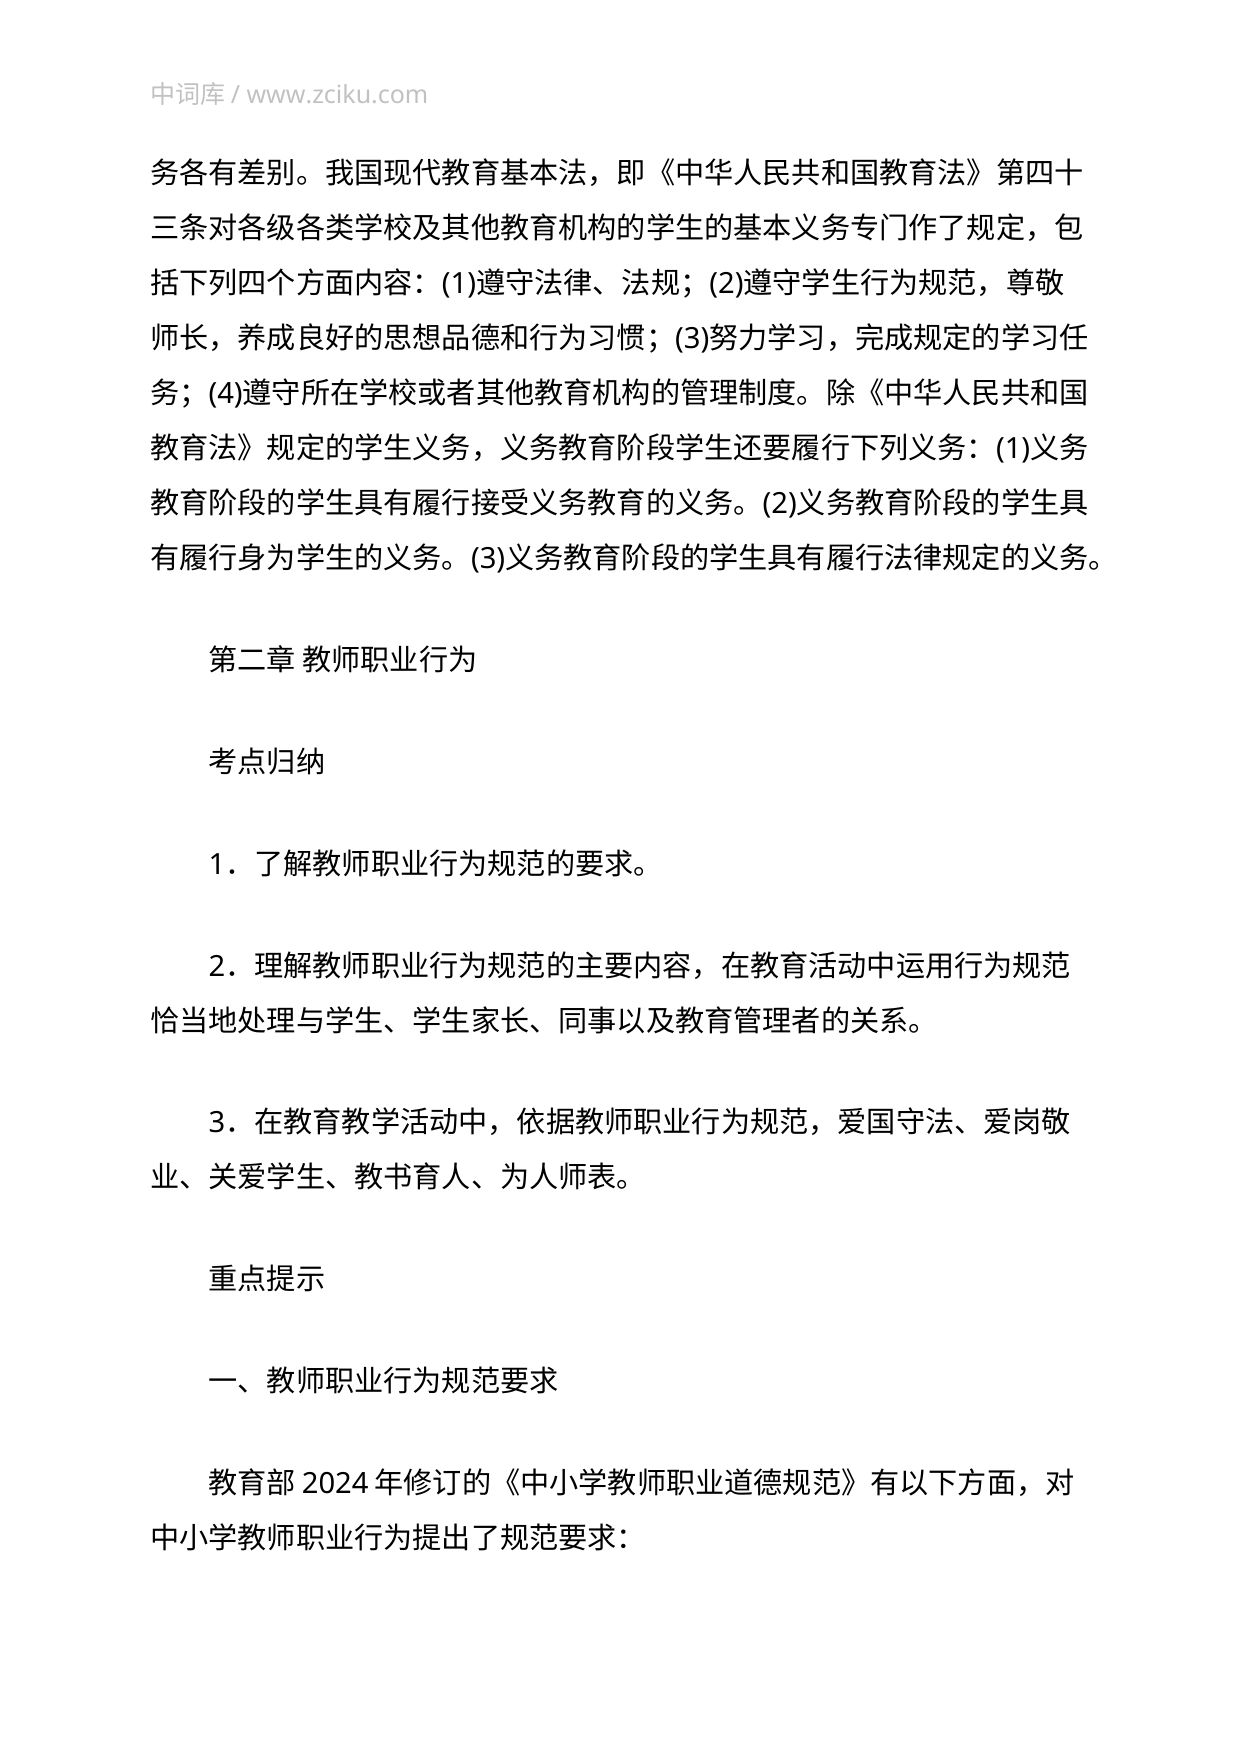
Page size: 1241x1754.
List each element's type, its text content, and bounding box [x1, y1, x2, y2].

text 重点提示 [150, 1256, 1090, 1298]
text 考点归纳 [150, 738, 1090, 781]
text 教育部2024年修订的《中小学教师职业道德规范》有以下方面，对中小学教师职业行为提出了规范要求： [150, 1459, 1090, 1557]
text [150, 150, 1090, 577]
text 1．了解教师职业行为规范的要求。 [150, 840, 1090, 883]
text 2．理解教师职业行为规范的主要内容，在教育活动中运用行为规范恰当地处理与学生、学生家长、同事以及教育管理者的关系。 [150, 942, 1090, 1039]
text 3．在教育教学活动中，依据教师职业行为规范，爱国守法、爱岗敬业、关爱学生、教书育人、为人师表。 [150, 1099, 1090, 1196]
text 第二章 教师职业行为 [150, 637, 1090, 679]
text 一、教师职业行为规范要求 [150, 1358, 1090, 1400]
